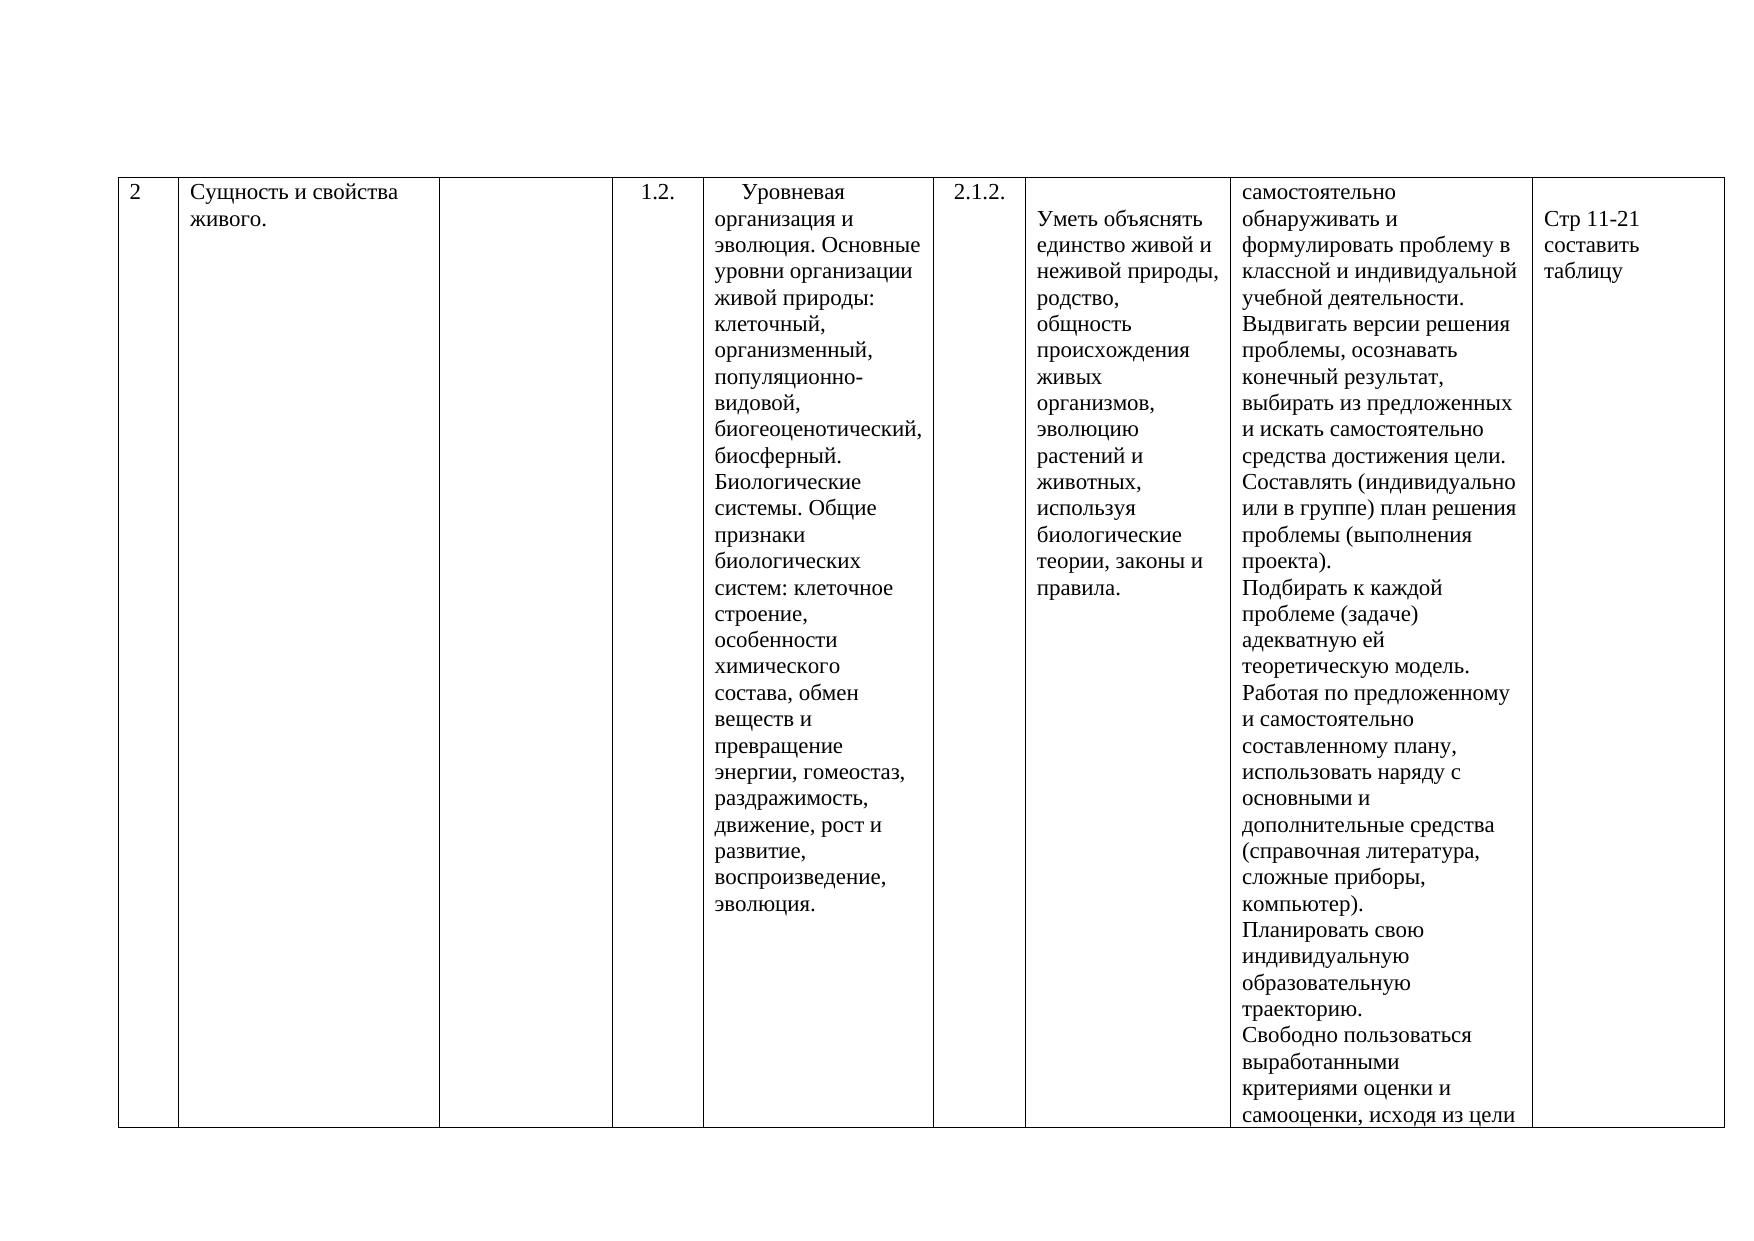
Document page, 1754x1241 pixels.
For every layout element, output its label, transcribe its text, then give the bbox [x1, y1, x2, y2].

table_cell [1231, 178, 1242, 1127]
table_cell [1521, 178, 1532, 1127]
table_cell 2 [119, 178, 178, 1127]
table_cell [1533, 178, 1724, 1127]
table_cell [704, 178, 933, 1127]
table_cell 1.2. [613, 178, 703, 1127]
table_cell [179, 178, 439, 1127]
table_cell [440, 178, 612, 1127]
table_cell 2.1.2. [934, 178, 1025, 1127]
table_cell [1026, 178, 1230, 1127]
